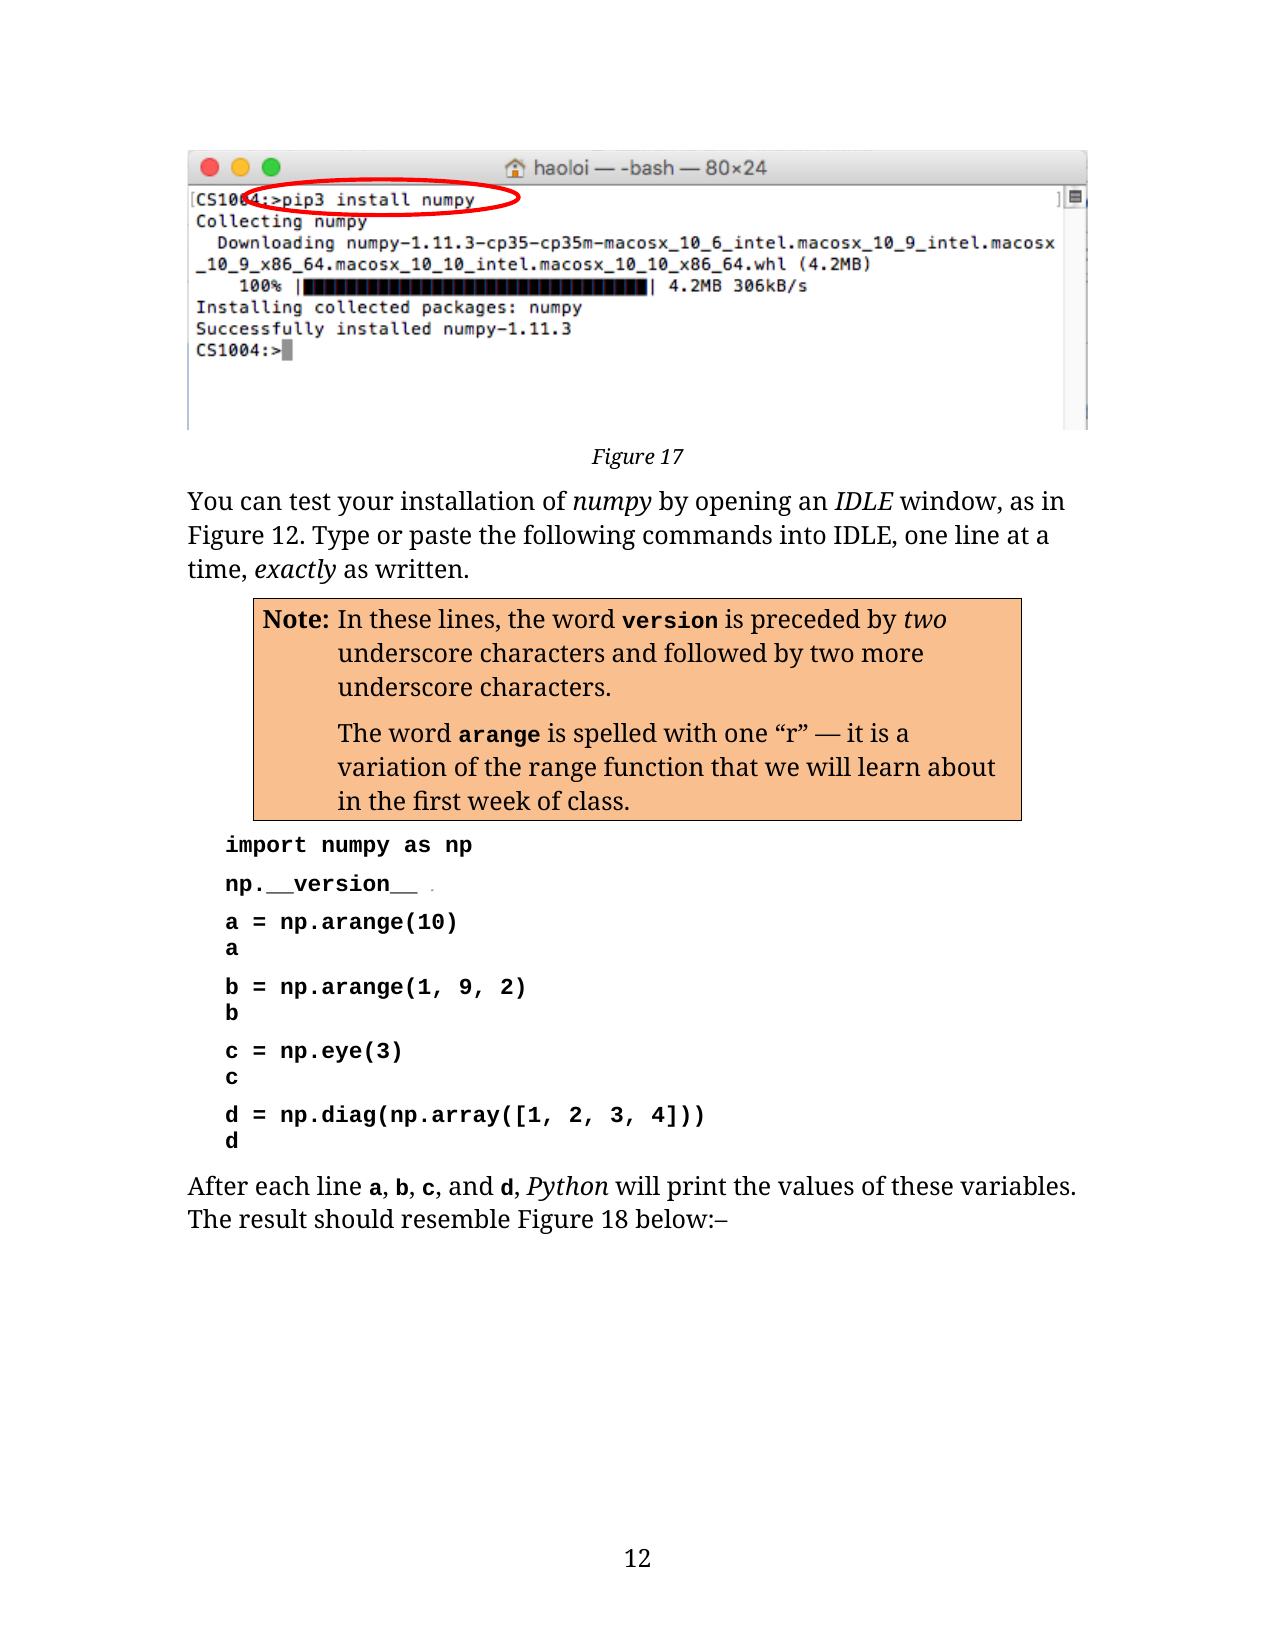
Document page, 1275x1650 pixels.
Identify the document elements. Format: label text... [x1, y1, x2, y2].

text You can test your installation of numpy by opening an IDLE window, as in Figure 12. Type or paste the following commands into IDLE, one line at a time, exactly as written. [187, 483, 1087, 586]
text The word arange is spelled with one “r” — it is a variation of the range function that we will learn about in the first week of class. [254, 713, 1021, 820]
text After each line a, b, c, and d, Python will print the values of these variables. The result should resemble Figure 18 below:– [187, 1168, 1087, 1236]
text c = np.eye(3) c [225, 1039, 1087, 1091]
text import numpy as np [225, 834, 1087, 860]
text a = np.arange(10) a [225, 911, 1087, 962]
text Note: In these lines, the word version is preceded by two underscore characters and followed by two more underscore characters. [254, 599, 1021, 703]
text Figure 17 [187, 442, 1087, 471]
text d = np.diag(np.array([1, 2, 3, 4])) d [225, 1104, 1087, 1156]
text np.__version__ 6F [225, 872, 1087, 898]
picture [187, 150, 1088, 430]
text b = np.arange(1, 9, 2) b [225, 975, 1087, 1027]
